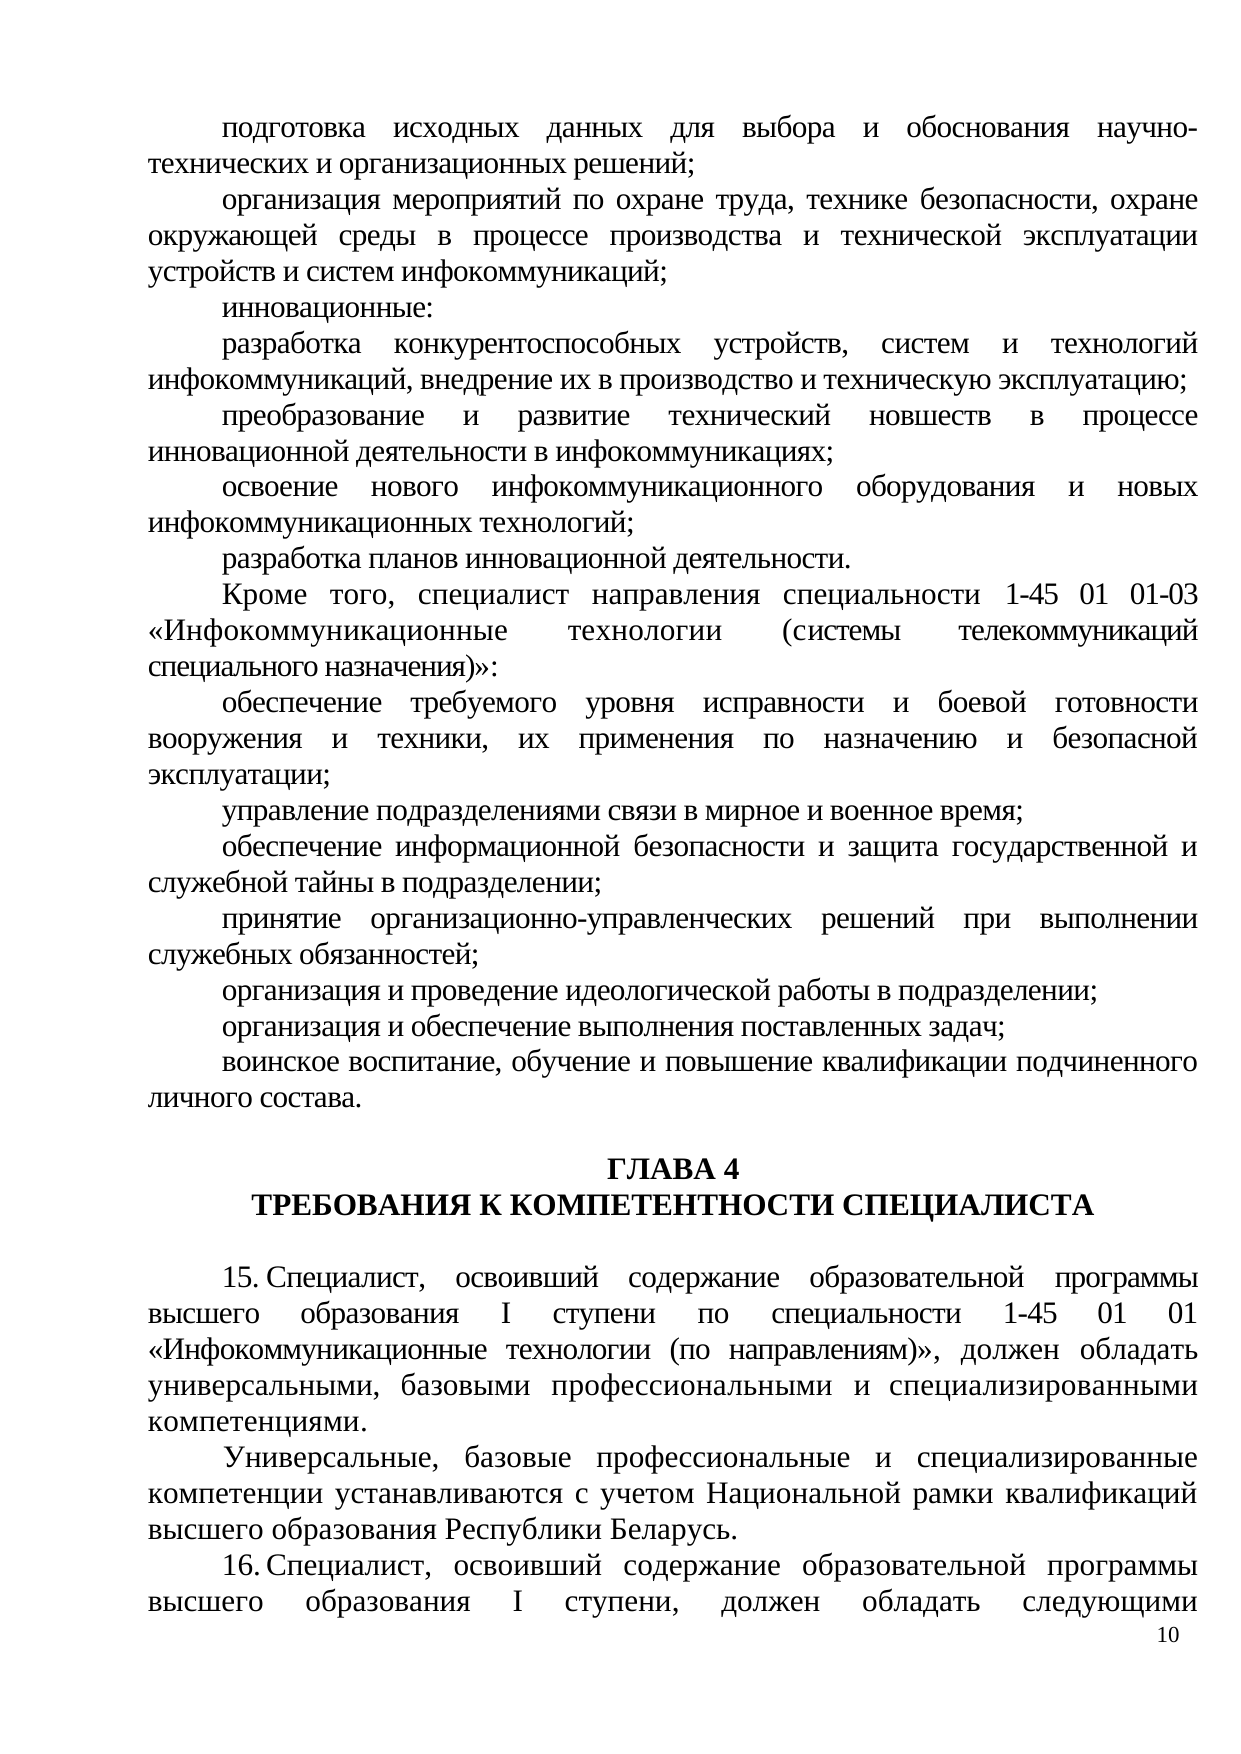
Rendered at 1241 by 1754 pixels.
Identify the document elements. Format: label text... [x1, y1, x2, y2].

text принятие организационно-управленческих решений при выполнении служебных обязанностей; [148, 899, 1198, 971]
text Кроме того, специалист направления специальности 1-45 01 01-03 «Инфокоммуникационные технологии (системы телекоммуникаций специального назначения)»: [148, 576, 1198, 683]
text обеспечение требуемого уровня исправности и боевой готовности вооружения и техники, их применения по назначению и безопасной эксплуатации; [148, 683, 1198, 791]
text организация мероприятий по охране труда, технике безопасности, охране окружающей среды в процессе производства и технической эксплуатации устройств и систем инфокоммуникаций; [148, 180, 1198, 288]
text управление подразделениями связи в мирное и военное время; [148, 791, 1198, 827]
text подготовка исходных данных для выбора и обоснования научно-технических и организационных решений; [148, 108, 1198, 180]
text инновационные: [148, 288, 1198, 324]
text ТРЕБОВАНИЯ К КОМПЕТЕНТНОСТИ СПЕЦИАЛИСТА [148, 1186, 1198, 1222]
text воинское воспитание, обучение и повышение квалификации подчиненного личного состава. [148, 1043, 1198, 1114]
text разработка конкурентоспособных устройств, систем и технологий инфокоммуникаций, внедрение их в производство и техническую эксплуатацию; [148, 324, 1198, 396]
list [148, 1546, 1198, 1618]
text Универсальные, базовые профессиональные и специализированные компетенции устанавливаются с учетом Национальной рамки квалификаций высшего образования Республики Беларусь. [148, 1438, 1198, 1546]
text разработка планов инновационной деятельности. [148, 539, 1198, 576]
text преобразование и развитие технический новшеств в процессе инновационной деятельности в инфокоммуникациях; [148, 396, 1198, 468]
text обеспечение информационной безопасности и защита государственной и служебной тайны в подразделении; [148, 827, 1198, 899]
text ГЛАВА 4 [148, 1151, 1198, 1186]
text организация и проведение идеологической работы в подразделении; [148, 971, 1198, 1007]
list Специалист, освоивший содержание образовательной программы высшего образования I ступени по специальности 1-45 01 01 «Инфокоммуникационные технологии (по направлениям)», должен обладать универсальными, базовыми профессиональными и специализированными компетенциями. [148, 1258, 1198, 1438]
text освоение нового инфокоммуникационного оборудования и новых инфокоммуникационных технологий; [148, 468, 1198, 539]
text организация и обеспечение выполнения поставленных задач; [148, 1007, 1198, 1043]
